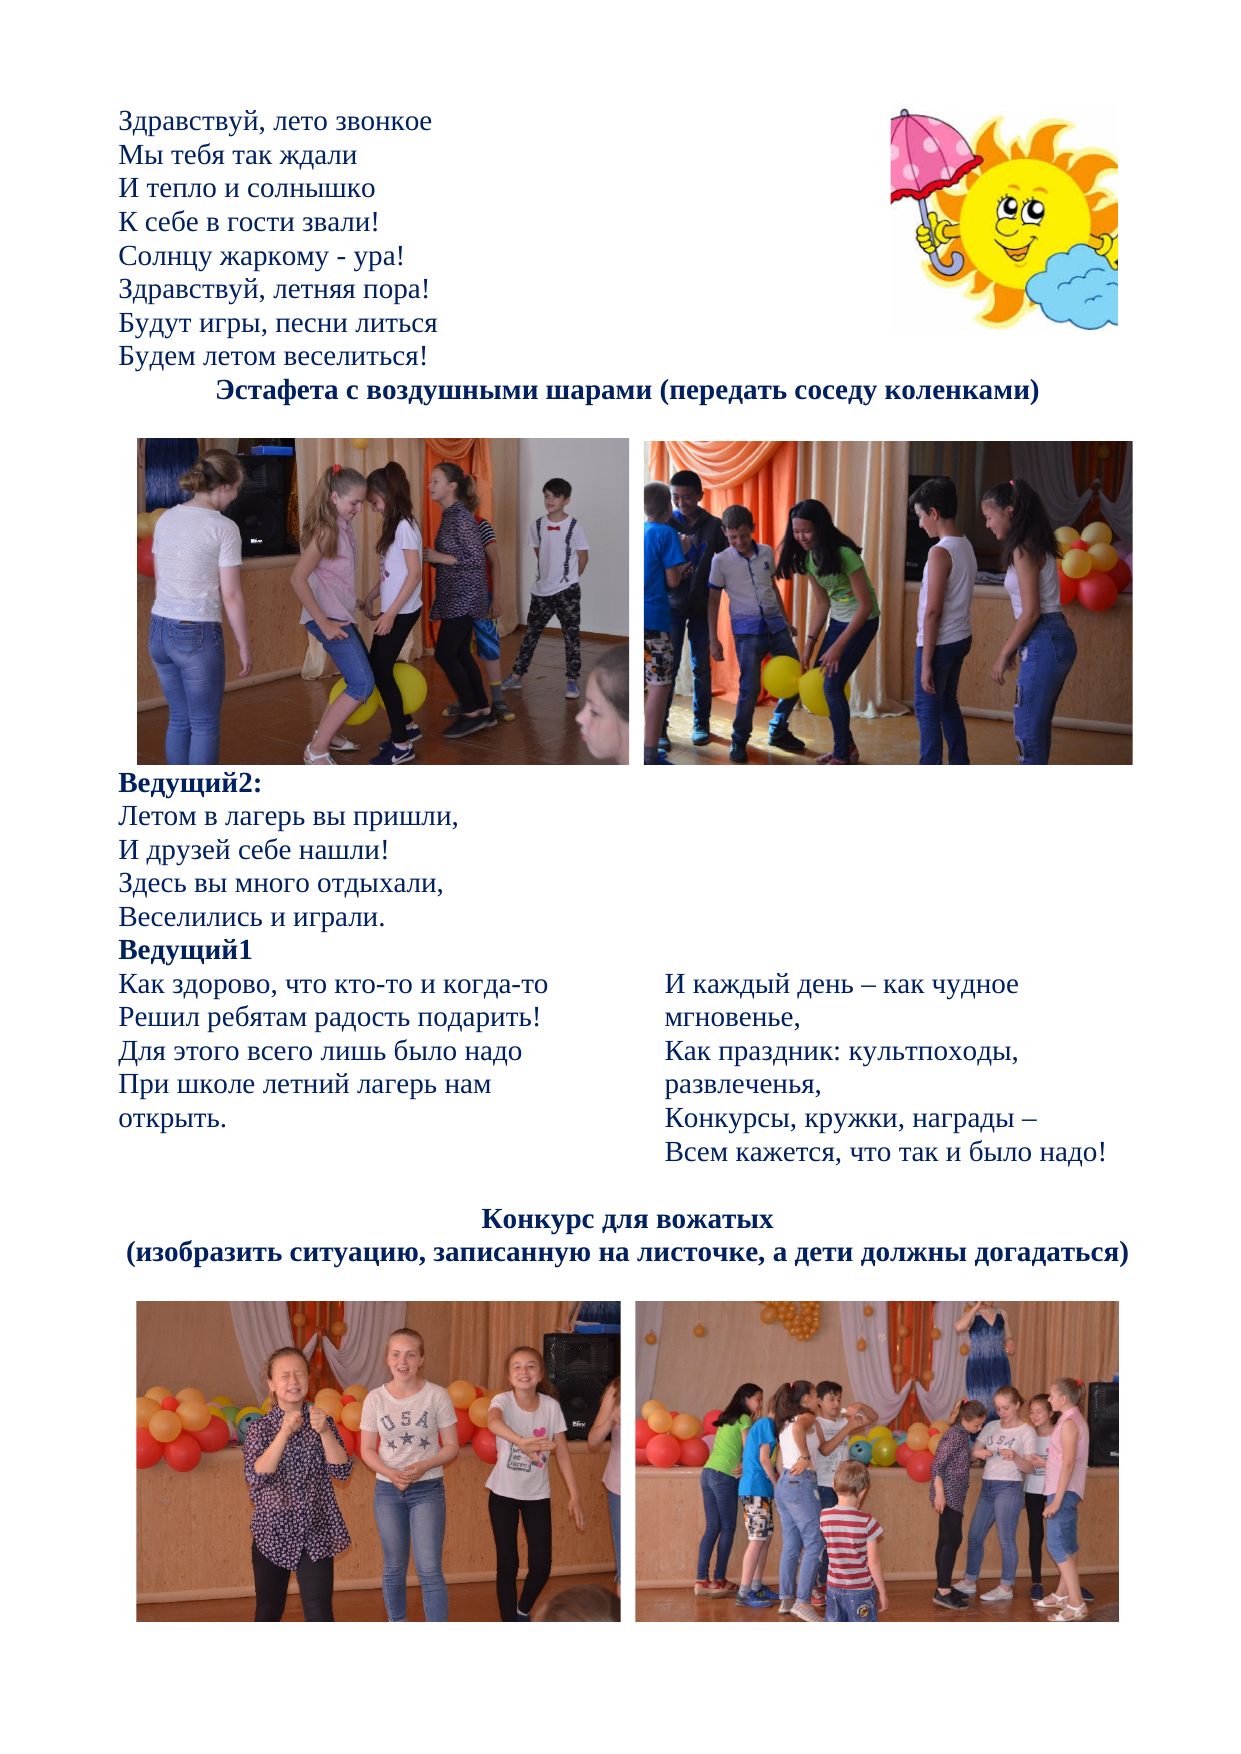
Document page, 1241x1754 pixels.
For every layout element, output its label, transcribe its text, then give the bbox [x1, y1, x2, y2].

text И каждый день – как чудное мгновенье, Как праздник: культпоходы, развлеченья, Конкурсы, кружки, награды – Всем кажется, что так и было надо! [664, 966, 1137, 1167]
text Как здорово, что кто-то и когда-то Решил ребятам радость подарить! Для этого всего лишь было надо При школе летний лагерь нам открыть. [118, 966, 591, 1134]
text (изобразить ситуацию, записанную на листочке, а дети должны догадаться) [118, 1234, 1137, 1268]
text Ведущий1 [118, 932, 1137, 966]
text Ведущий2: [118, 765, 1137, 798]
picture [137, 438, 630, 765]
picture [890, 103, 1118, 332]
text Эстафета с воздушными шарами (передать соседу коленками) [118, 372, 1137, 405]
text Летом в лагерь вы пришли, И друзей себе нашли! Здесь вы много отдыхали, Веселились и играли. [118, 798, 1137, 932]
picture [635, 1301, 1119, 1622]
text Конкурс для вожатых [118, 1201, 1137, 1234]
picture [643, 441, 1133, 765]
text Здравствуй, лето звонкое Мы тебя так ждали И тепло и солнышко К себе в гости звали! Солнцу жаркому - ура! Здравствуй, летняя пора! Будут игры, песни литься Будем летом веселиться! [118, 103, 1137, 372]
picture [136, 1301, 621, 1622]
